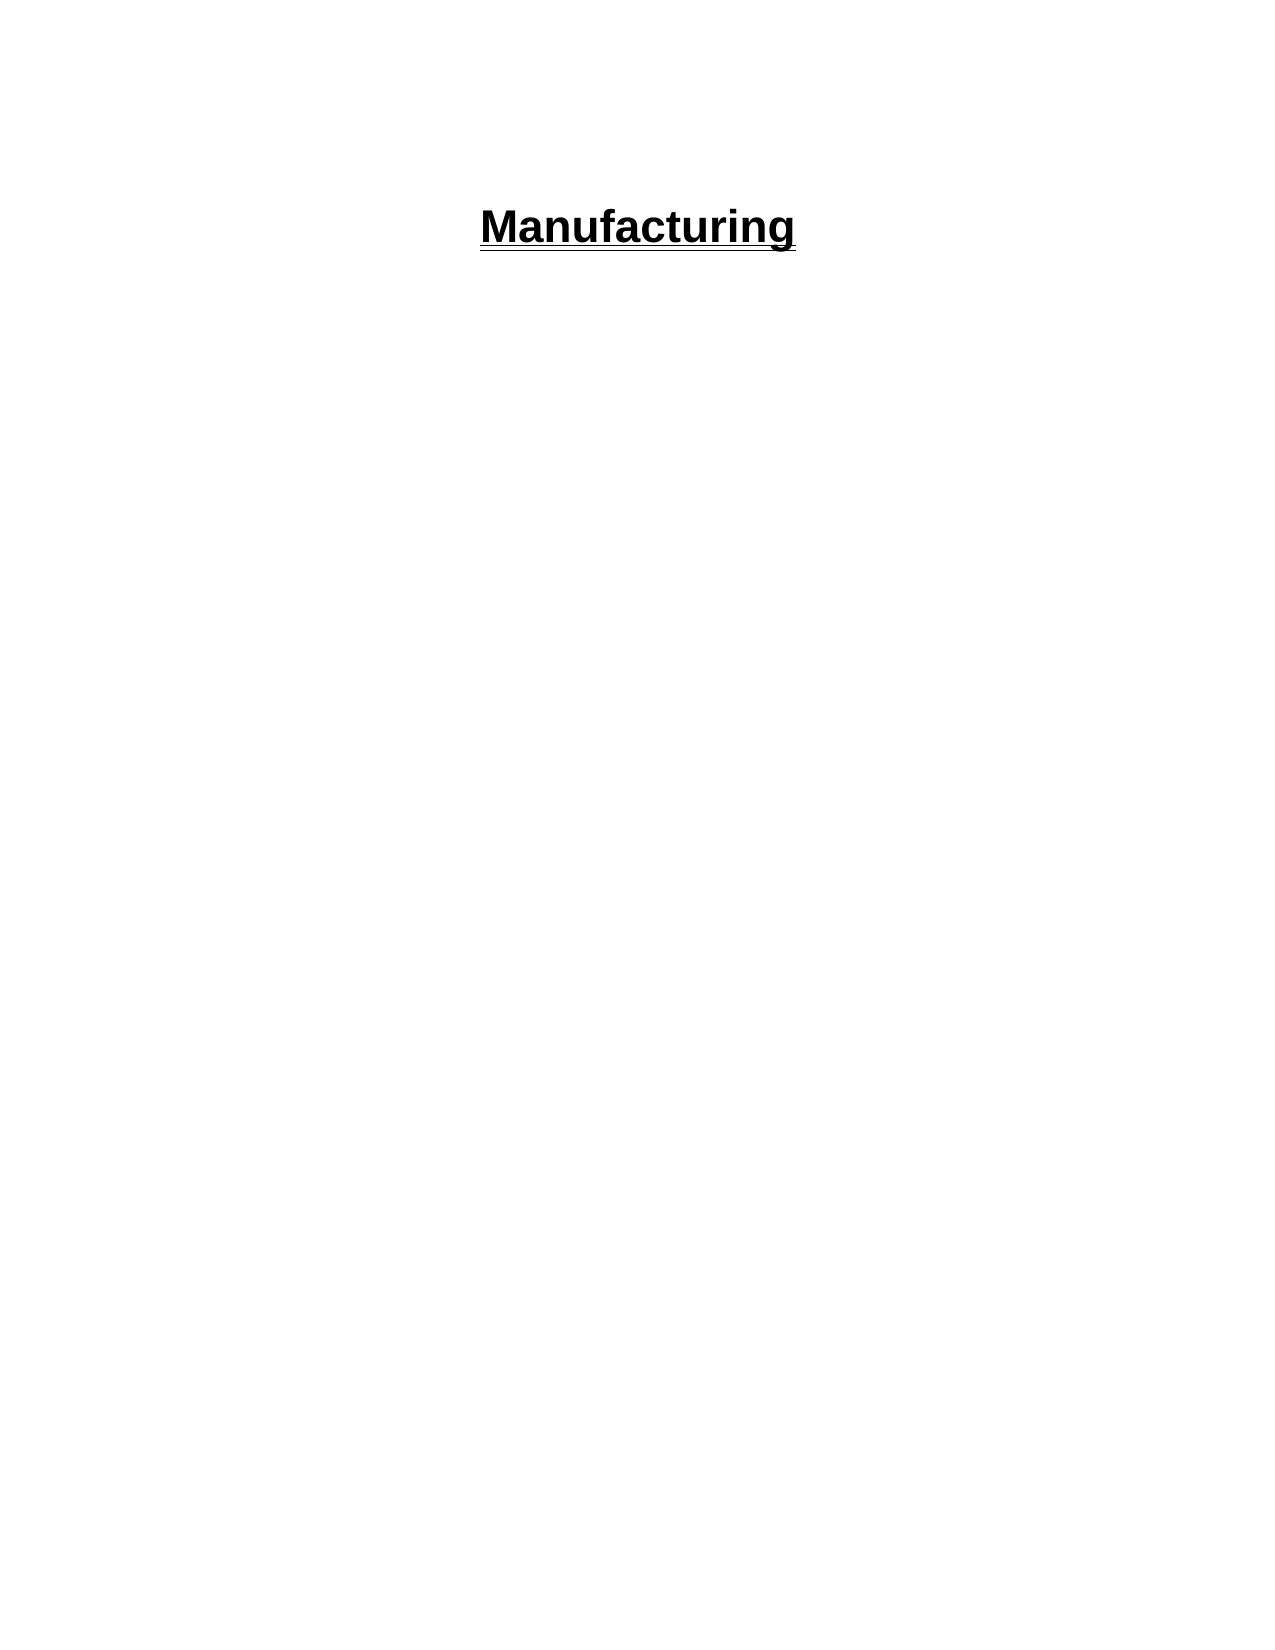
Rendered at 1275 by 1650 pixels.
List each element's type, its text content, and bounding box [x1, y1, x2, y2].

subtitle Manufacturing [150, 200, 1125, 253]
